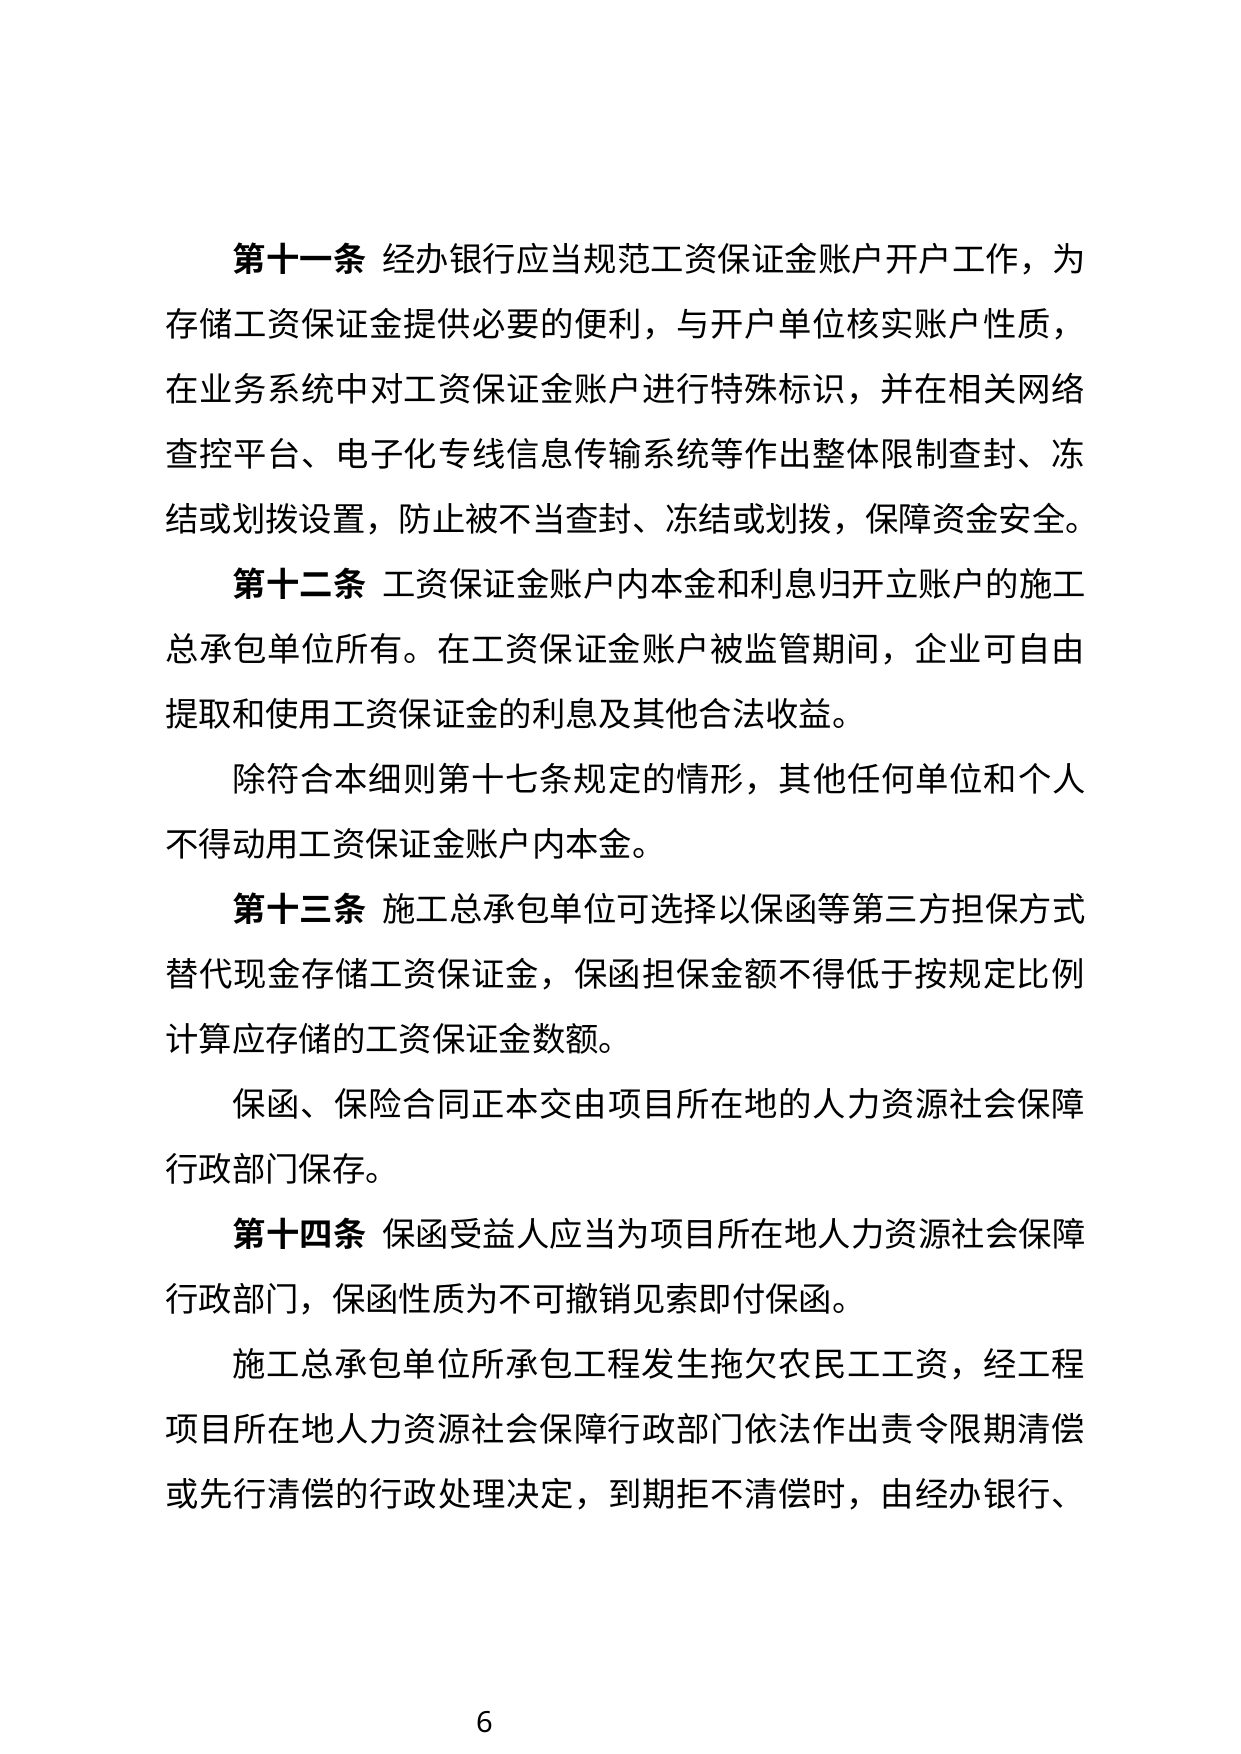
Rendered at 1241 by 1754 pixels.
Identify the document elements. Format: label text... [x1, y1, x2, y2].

text 第十二条 工资保证金账户内本金和利息归开立账户的施工总承包单位所有。在工资保证金账户被监管期间，企业可自由提取和使用工资保证金的利息及其他合法收益。 [165, 549, 1087, 744]
text 第十一条 经办银行应当规范工资保证金账户开户工作，为存储工资保证金提供必要的便利，与开户单位核实账户性质，在业务系统中对工资保证金账户进行特殊标识，并在相关网络查控平台、电子化专线信息传输系统等作出整体限制查封、冻结或划拨设置，防止被不当查封、冻结或划拨，保障资金安全。 [165, 224, 1087, 549]
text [165, 1329, 1087, 1524]
text 第十四条 保函受益人应当为项目所在地人力资源社会保障行政部门，保函性质为不可撤销见索即付保函。 [165, 1199, 1087, 1329]
text 除符合本细则第十七条规定的情形，其他任何单位和个人不得动用工资保证金账户内本金。 [165, 744, 1087, 874]
text 第十三条 施工总承包单位可选择以保函等第三方担保方式替代现金存储工资保证金，保函担保金额不得低于按规定比例计算应存储的工资保证金数额。 [165, 874, 1087, 1069]
text 保函、保险合同正本交由项目所在地的人力资源社会保障行政部门保存。 [165, 1069, 1087, 1199]
